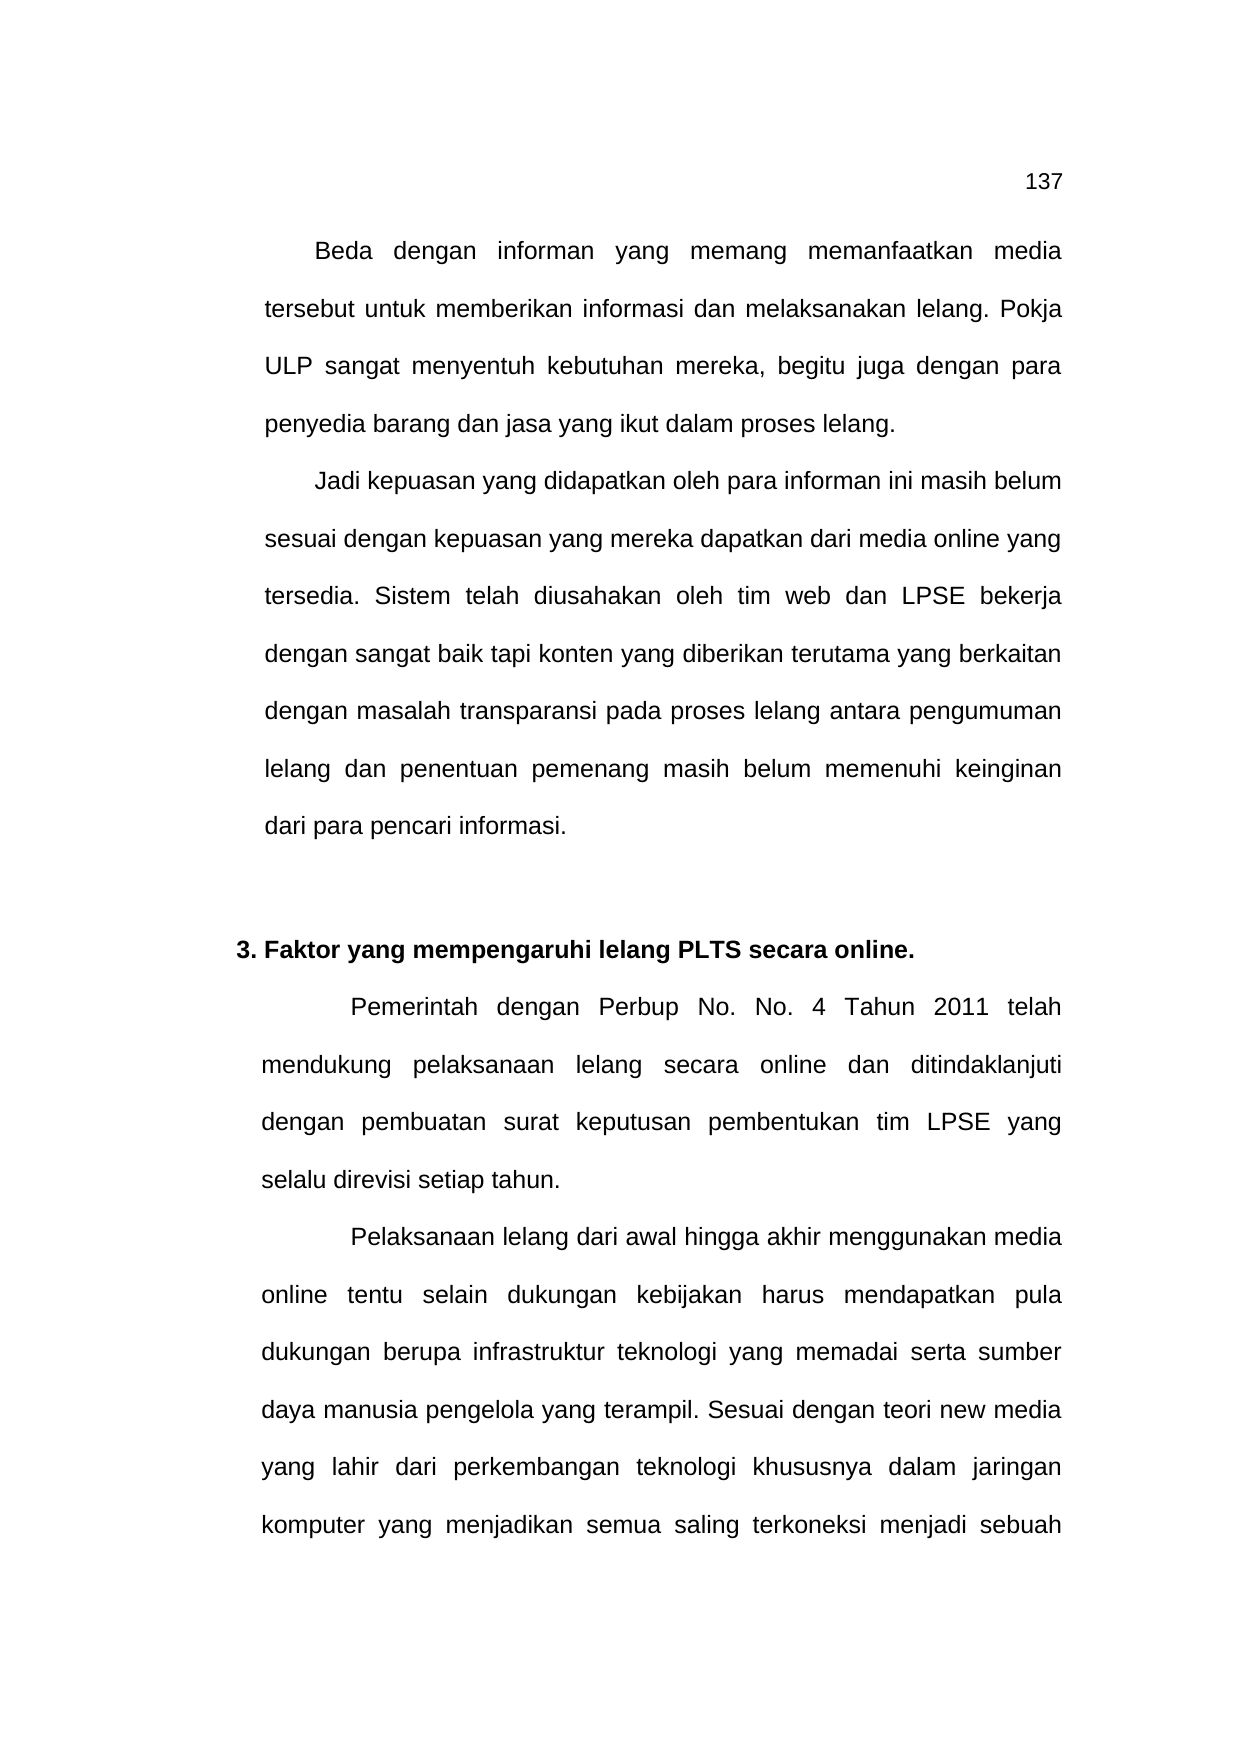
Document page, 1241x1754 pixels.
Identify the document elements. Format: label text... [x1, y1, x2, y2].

text Beda dengan informan yang memang memanfaatkan media tersebut untuk memberikan informasi dan melaksanakan lelang. Pokja ULP sangat menyentuh kebutuhan mereka, begitu juga dengan para penyedia barang dan jasa yang ikut dalam proses lelang. [264, 236, 1063, 437]
list 3. Faktor yang mempengaruhi lelang PLTS secara online. [236, 935, 1063, 963]
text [261, 1222, 1063, 1538]
text Jadi kepuasan yang didapatkan oleh para informan ini masih belum sesuai dengan kepuasan yang mereka dapatkan dari media online yang tersedia. Sistem telah diusahakan oleh tim web dan LPSE bekerja dengan sangat baik tapi konten yang diberikan terutama yang berkaitan dengan masalah transparansi pada proses lelang antara pengumuman lelang dan penentuan pemenang masih belum memenuhi keinginan dari para pencari informasi. [264, 466, 1063, 840]
text Pemerintah dengan Perbup No. No. 4 Tahun 2011 telah mendukung pelaksanaan lelang secara online dan ditindaklanjuti dengan pembuatan surat keputusan pembentukan tim LPSE yang selalu direvisi setiap tahun. [261, 992, 1063, 1193]
